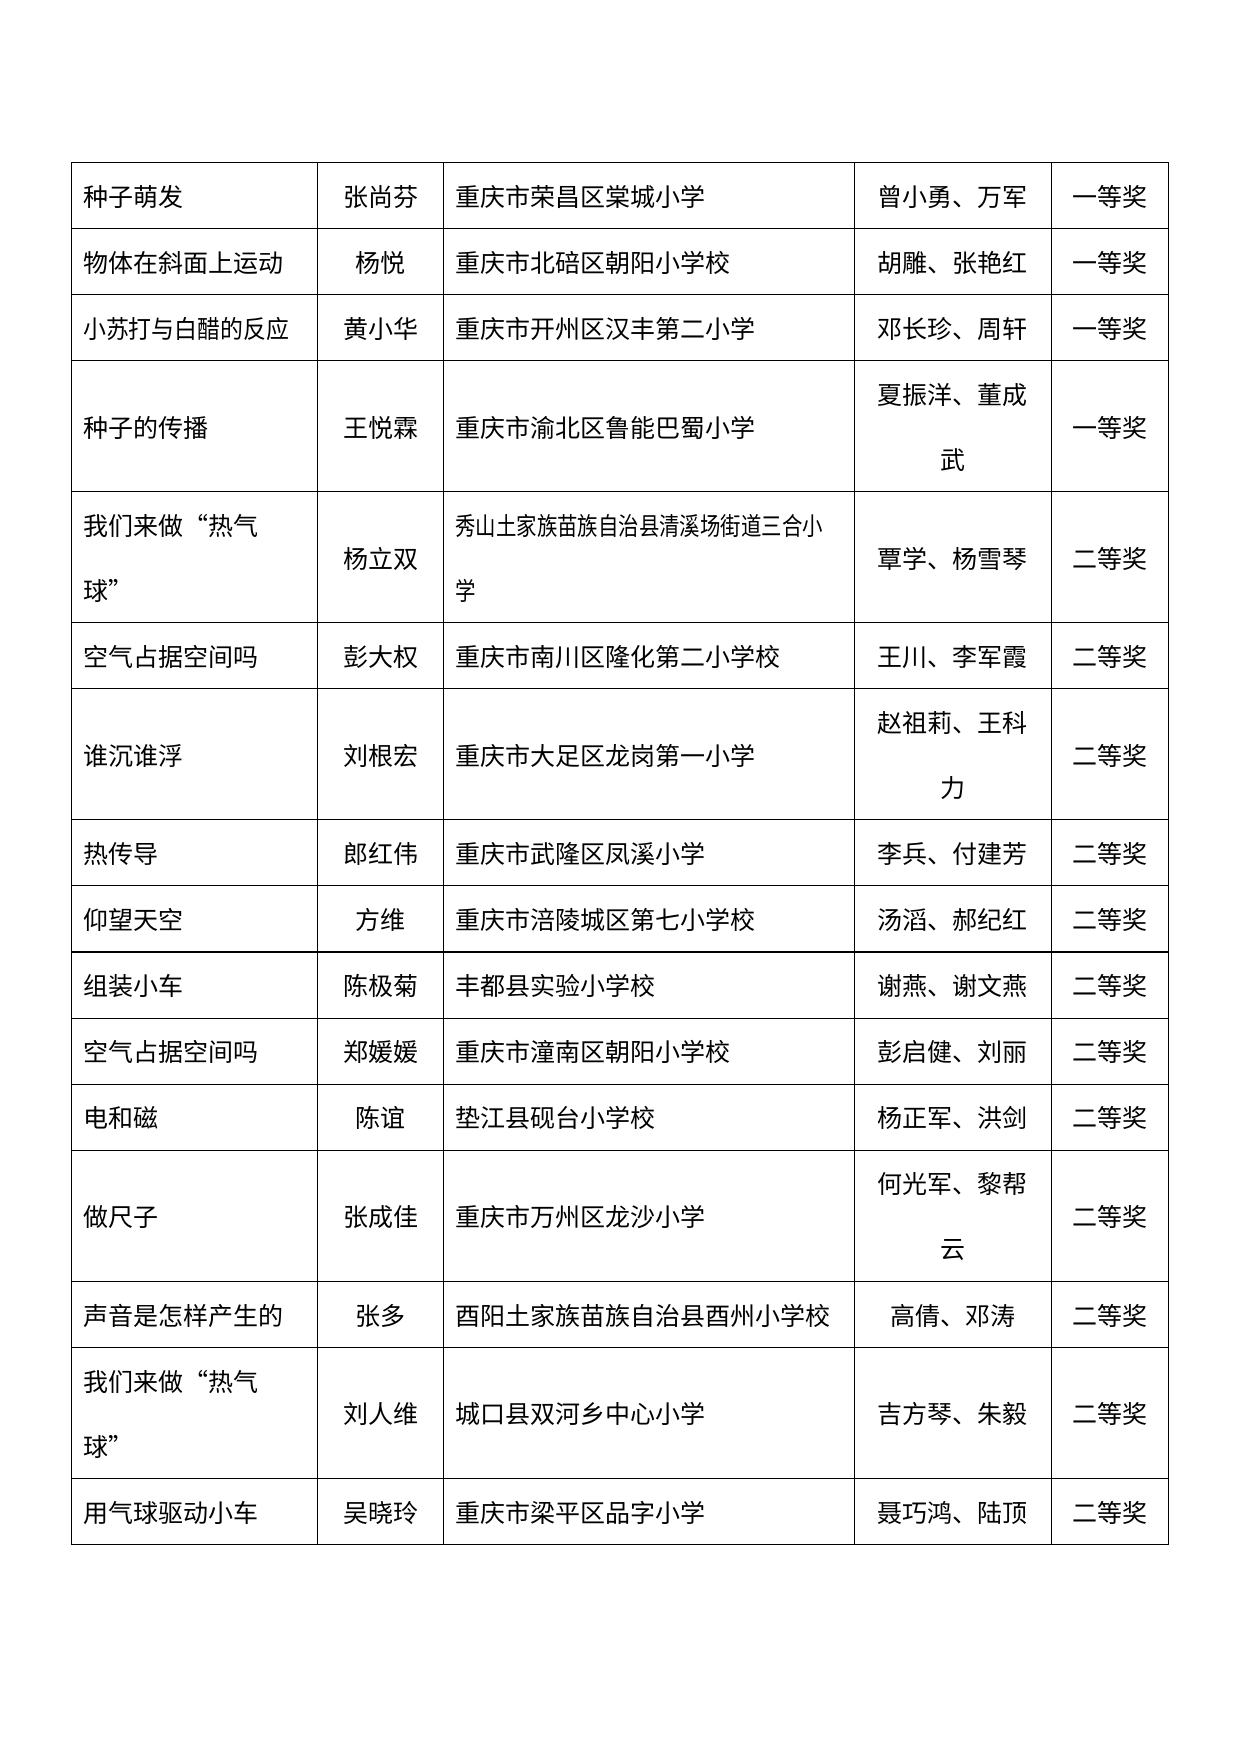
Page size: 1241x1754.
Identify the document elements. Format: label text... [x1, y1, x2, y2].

table_cell 重庆市涪陵城区第七小学校 [444, 886, 854, 951]
table_cell 二等奖 [1052, 623, 1168, 688]
table_cell 张多 [318, 1282, 443, 1347]
table_cell 王悦霖 [318, 361, 443, 491]
table_cell 张尚芬 [318, 163, 443, 228]
table_cell 城口县双河乡中心小学 [444, 1348, 854, 1478]
table_cell 二等奖 [1052, 492, 1168, 622]
table_cell 赵祖莉、王科力 [855, 689, 1051, 819]
table_cell 种子的传播 [72, 361, 317, 491]
table_cell 二等奖 [1052, 886, 1168, 951]
table_cell 高倩、邓涛 [855, 1282, 1051, 1347]
table_cell 杨正军、洪剑 [855, 1085, 1051, 1149]
table_cell 邓长珍、周轩 [855, 295, 1051, 360]
table_cell 二等奖 [1052, 689, 1168, 819]
table_cell 物体在斜面上运动 [72, 229, 317, 294]
table_cell 酉阳土家族苗族自治县酉州小学校 [444, 1282, 854, 1347]
table_cell 二等奖 [1052, 1348, 1168, 1478]
table_cell 胡雕、张艳红 [855, 229, 1051, 294]
table_cell 二等奖 [1052, 1479, 1168, 1544]
table_cell 丰都县实验小学校 [444, 953, 854, 1017]
table_cell 张成佳 [318, 1151, 443, 1281]
table_cell 一等奖 [1052, 361, 1168, 491]
table_cell 二等奖 [1052, 1019, 1168, 1083]
table_cell 刘根宏 [318, 689, 443, 819]
table_cell 小苏打与白醋的反应 [72, 295, 317, 360]
table_cell 重庆市潼南区朝阳小学校 [444, 1019, 854, 1083]
table_cell 空气占据空间吗 [72, 1019, 317, 1083]
table_cell 我们来做“热气球” [72, 492, 317, 622]
table_cell 彭启健、刘丽 [855, 1019, 1051, 1083]
table_cell 重庆市大足区龙岗第一小学 [444, 689, 854, 819]
table_cell 一等奖 [1052, 295, 1168, 360]
table_cell 电和磁 [72, 1085, 317, 1149]
table_cell 重庆市北碚区朝阳小学校 [444, 229, 854, 294]
table_cell 方维 [318, 886, 443, 951]
table_cell 聂巧鸿、陆顶 [855, 1479, 1051, 1544]
table_cell 谁沉谁浮 [72, 689, 317, 819]
table_cell 吉方琴、朱毅 [855, 1348, 1051, 1478]
table_cell 吴晓玲 [318, 1479, 443, 1544]
table_cell 我们来做“热气球” [72, 1348, 317, 1478]
table_cell 重庆市开州区汉丰第二小学 [444, 295, 854, 360]
table_cell 二等奖 [1052, 1151, 1168, 1281]
table_cell 仰望天空 [72, 886, 317, 951]
table_cell 何光军、黎帮云 [855, 1151, 1051, 1281]
table_cell 二等奖 [1052, 1282, 1168, 1347]
table_cell 秀山土家族苗族自治县清溪场街道三合小学 [444, 492, 854, 622]
table_cell 重庆市荣昌区棠城小学 [444, 163, 854, 228]
table_cell 种子萌发 [72, 163, 317, 228]
table_cell 一等奖 [1052, 163, 1168, 228]
table_cell 刘人维 [318, 1348, 443, 1478]
table_cell 黄小华 [318, 295, 443, 360]
table_cell 夏振洋、董成武 [855, 361, 1051, 491]
table_cell 热传导 [72, 820, 317, 885]
table_cell 郑媛媛 [318, 1019, 443, 1083]
table_cell 覃学、杨雪琴 [855, 492, 1051, 622]
table_cell 王川、李军霞 [855, 623, 1051, 688]
table_cell 杨悦 [318, 229, 443, 294]
table_cell 二等奖 [1052, 953, 1168, 1017]
table_cell 垫江县砚台小学校 [444, 1085, 854, 1149]
table_cell 杨立双 [318, 492, 443, 622]
table_cell 重庆市万州区龙沙小学 [444, 1151, 854, 1281]
table_cell 声音是怎样产生的 [72, 1282, 317, 1347]
table_cell 重庆市武隆区凤溪小学 [444, 820, 854, 885]
table_cell 二等奖 [1052, 1085, 1168, 1149]
table_cell 用气球驱动小车 [72, 1479, 317, 1544]
table_cell 做尺子 [72, 1151, 317, 1281]
table_cell 汤滔、郝纪红 [855, 886, 1051, 951]
table_cell 重庆市梁平区品字小学 [444, 1479, 854, 1544]
table_cell 李兵、付建芳 [855, 820, 1051, 885]
table_cell 郎红伟 [318, 820, 443, 885]
table_cell 重庆市渝北区鲁能巴蜀小学 [444, 361, 854, 491]
table_cell 曾小勇、万军 [855, 163, 1051, 228]
table_cell 彭大权 [318, 623, 443, 688]
table_cell 空气占据空间吗 [72, 623, 317, 688]
table_cell 陈极菊 [318, 953, 443, 1017]
table_cell 陈谊 [318, 1085, 443, 1149]
table_cell 组装小车 [72, 953, 317, 1017]
table_cell 一等奖 [1052, 229, 1168, 294]
table_cell 二等奖 [1052, 820, 1168, 885]
table_cell 谢燕、谢文燕 [855, 953, 1051, 1017]
table_cell 重庆市南川区隆化第二小学校 [444, 623, 854, 688]
